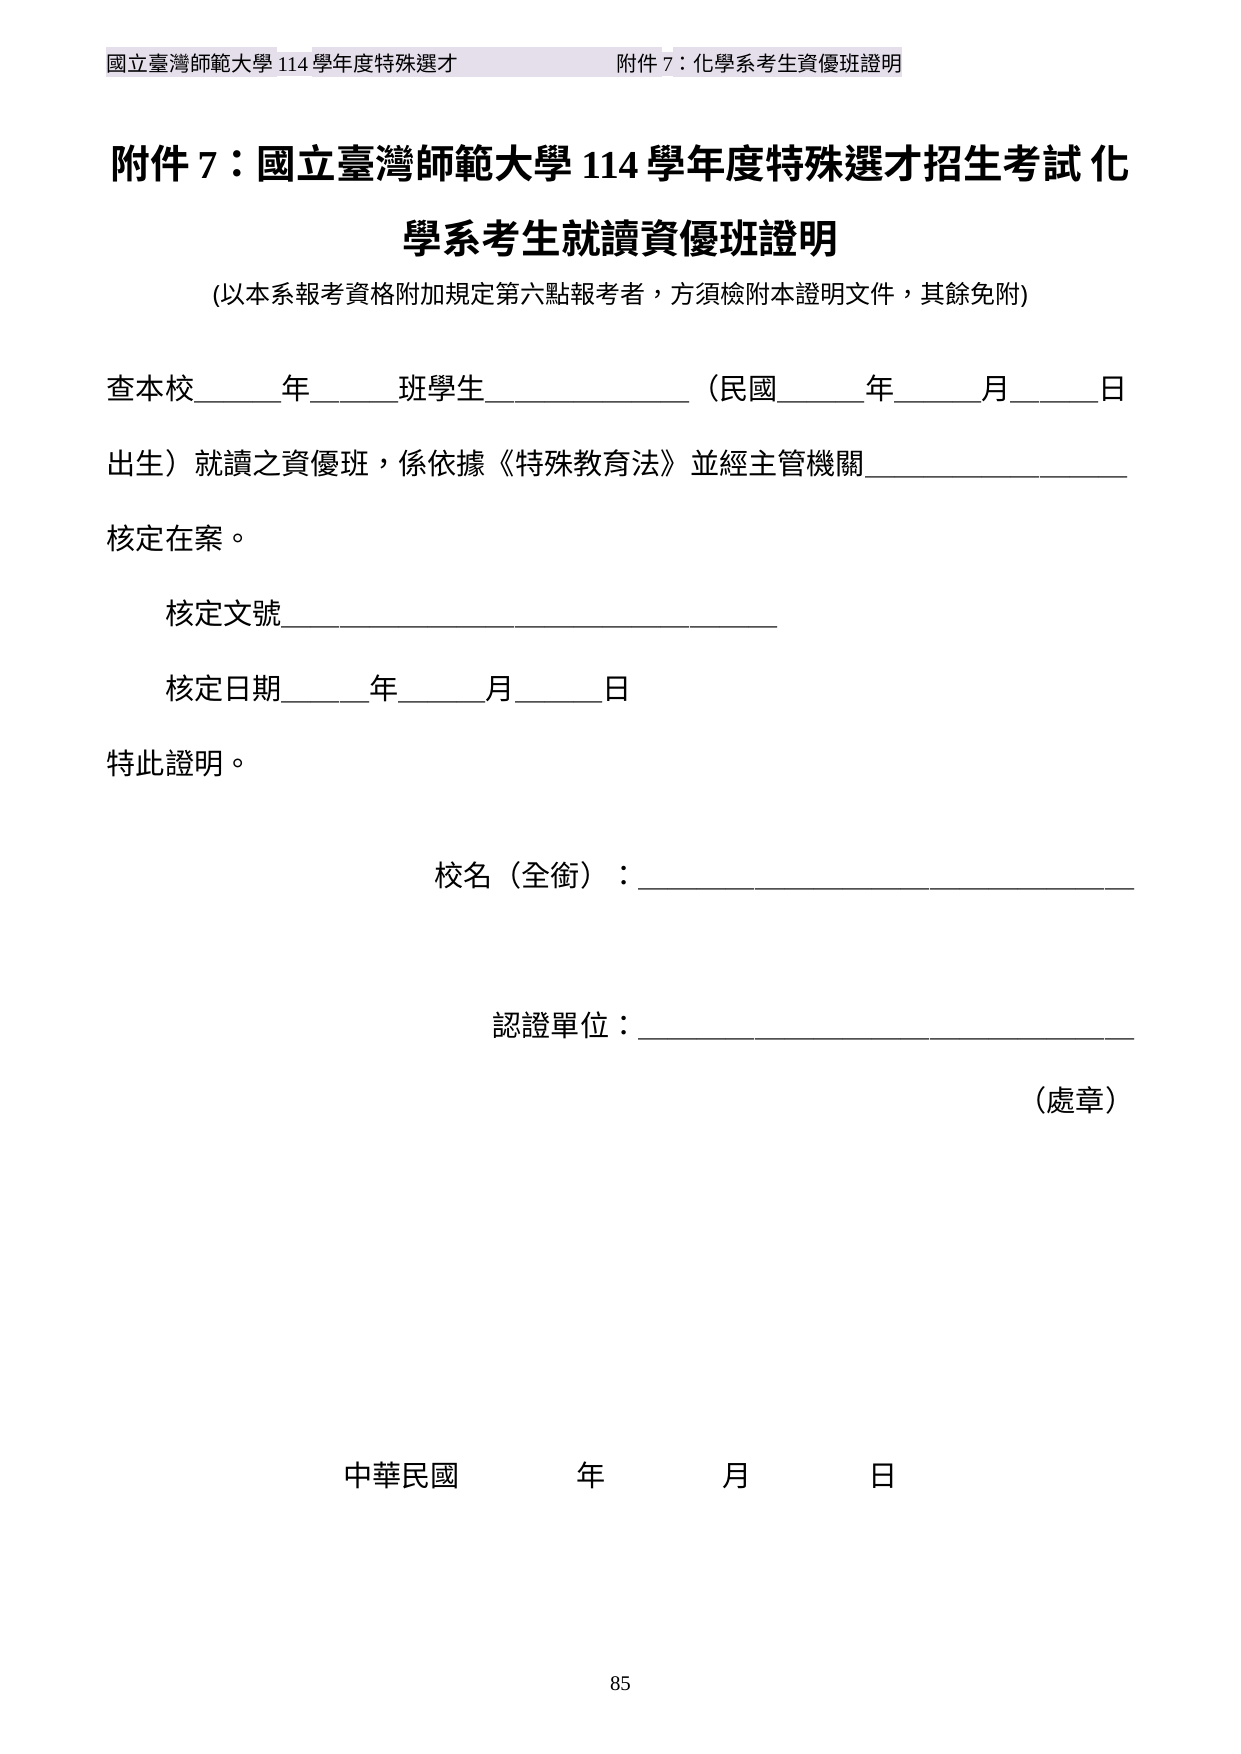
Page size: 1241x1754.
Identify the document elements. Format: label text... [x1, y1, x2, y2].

text （處章） [106, 1062, 1134, 1137]
text 查本校＿＿＿年＿＿＿班學生＿＿＿＿＿＿＿（民國＿＿＿年＿＿＿月＿＿＿日出生）就讀之資優班，係依據《特殊教育法》並經主管機關＿＿＿＿＿＿＿＿＿核定在案。 [106, 349, 1134, 574]
text 核定文號＿＿＿＿＿＿＿＿＿＿＿＿＿＿＿＿＿ [106, 574, 1134, 649]
text 特此證明。 [106, 724, 1134, 799]
text 中華民國 年 月 日 [106, 1437, 1134, 1512]
text (以本系報考資格附加規定第六點報考者，方須檢附本證明文件，其餘免附) [106, 274, 1134, 312]
text 校名（全銜）：＿＿＿＿＿＿＿＿＿＿＿＿＿＿＿＿＿ [106, 837, 1134, 912]
text 認證單位：＿＿＿＿＿＿＿＿＿＿＿＿＿＿＿＿＿ [106, 987, 1134, 1062]
text 核定日期＿＿＿年＿＿＿月＿＿＿日 [106, 649, 1134, 724]
subtitle 附件7：國立臺灣師範大學114學年度特殊選才招生考試 化學系考生就讀資優班證明 [106, 124, 1134, 274]
